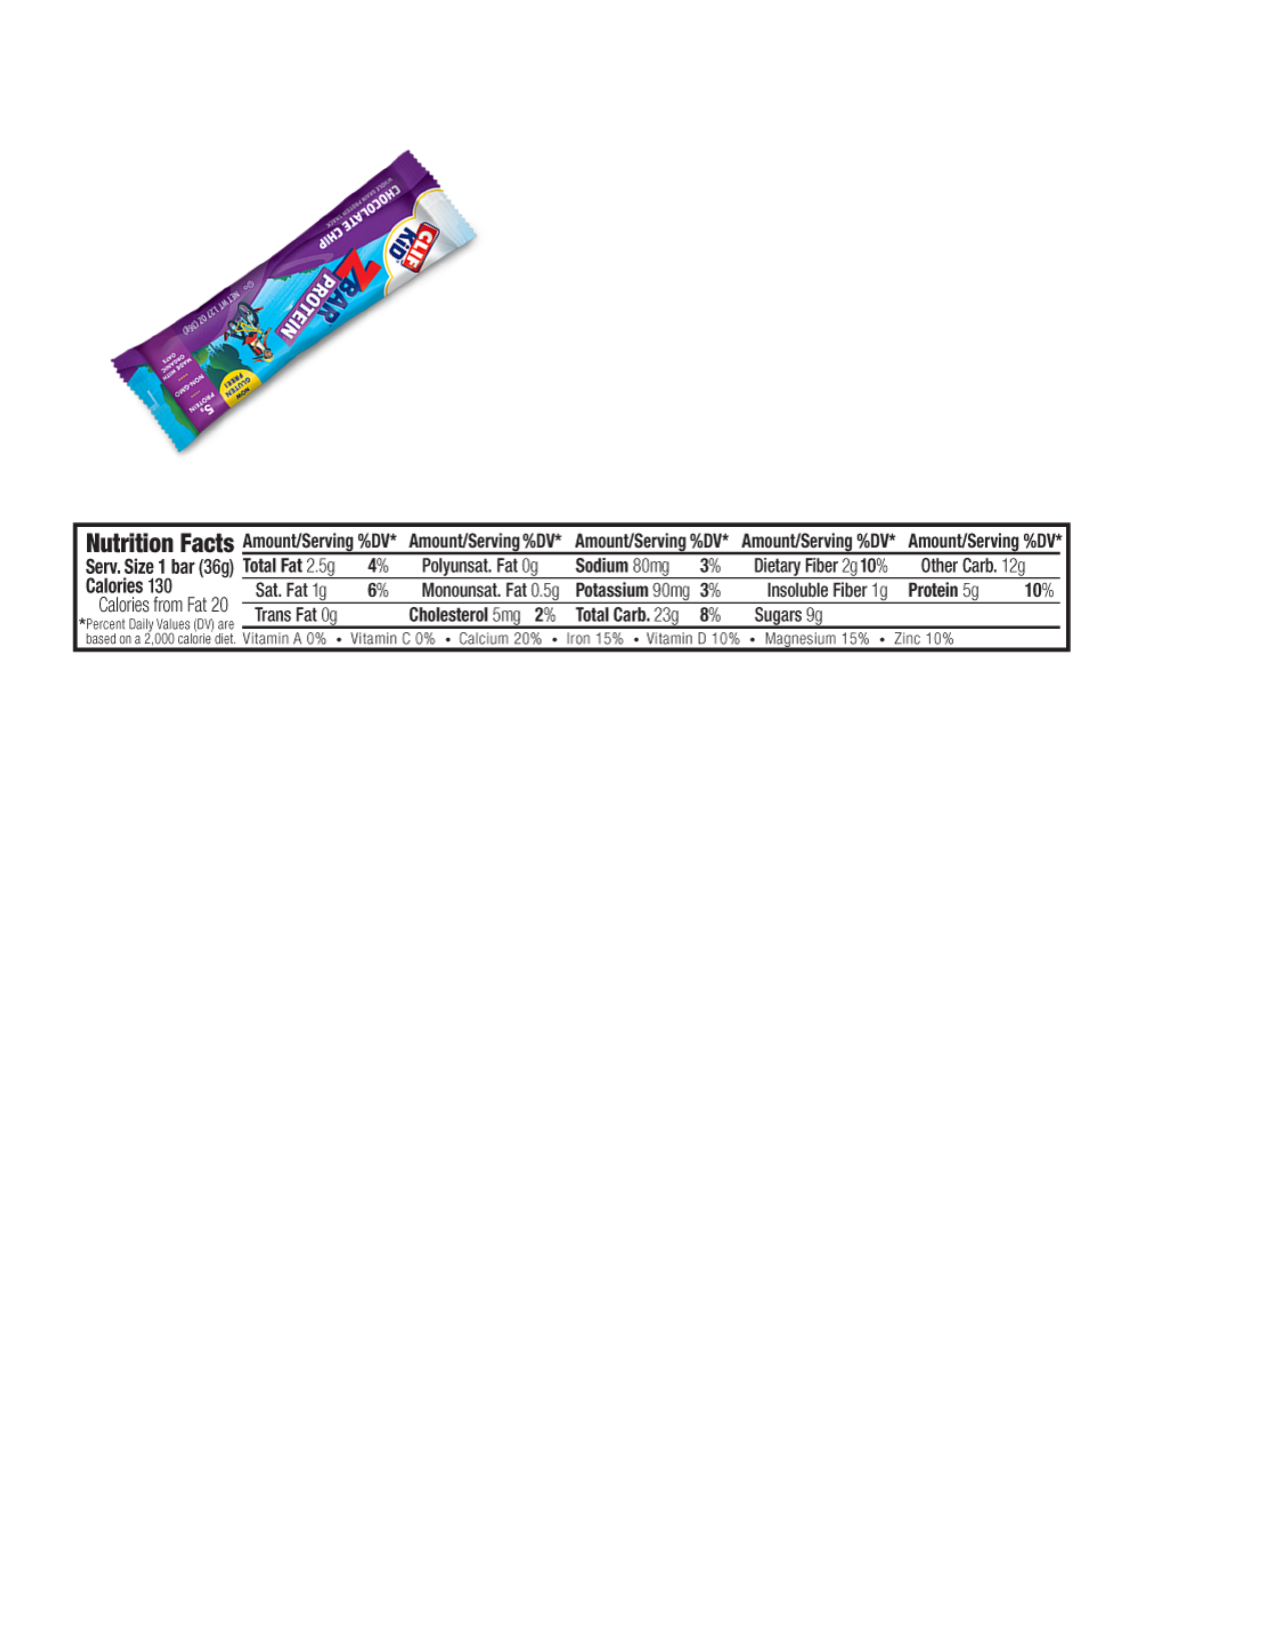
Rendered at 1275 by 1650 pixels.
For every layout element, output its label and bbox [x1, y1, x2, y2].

picture [34, 51, 1097, 671]
